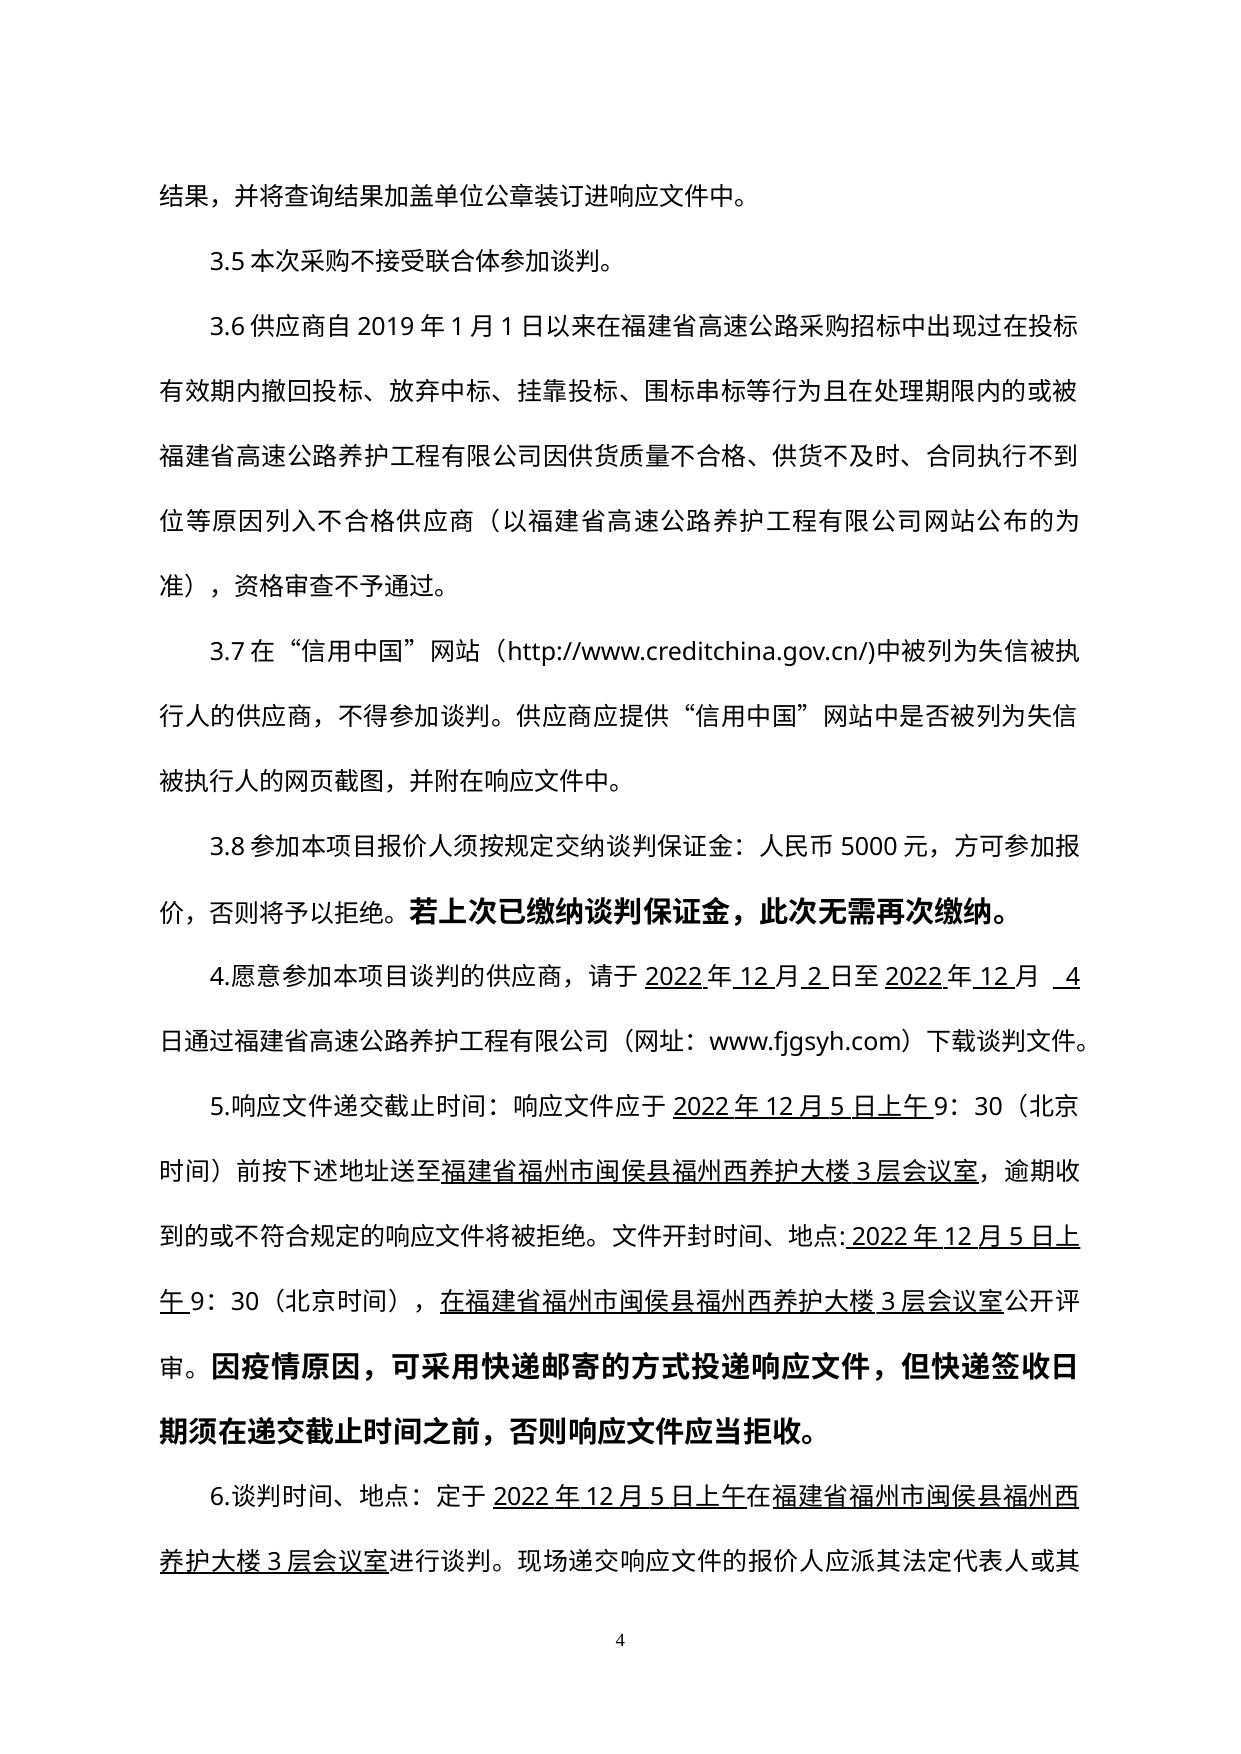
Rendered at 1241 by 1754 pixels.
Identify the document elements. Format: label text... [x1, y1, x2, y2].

text 3.6供应商自2019年1月1日以来在福建省高速公路采购招标中出现过在投标有效期内撤回投标、放弃中标、挂靠投标、围标串标等行为且在处理期限内的或被福建省高速公路养护工程有限公司因供货质量不合格、供货不及时、合同执行不到位等原因列入不合格供应商（以福建省高速公路养护工程有限公司网站公布的为准），资格审查不予通过。 [159, 292, 1081, 617]
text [159, 162, 1081, 227]
text 4.愿意参加本项目谈判的供应商，请于2022年 12 月 2 日至2022年 12 月 4日通过福建省高速公路养护工程有限公司（网址：www.fjgsyh.com）下载谈判文件。 [159, 942, 1081, 1072]
text 3.5本次采购不接受联合体参加谈判。 [159, 227, 1081, 292]
text 5.响应文件递交截止时间：响应文件应于2022年12月5 日上午9：30（北京时间）前按下述地址送至福建省福州市闽侯县福州西养护大楼3层会议室，逾期收到的或不符合规定的响应文件将被拒绝。文件开封时间、地点: 2022年 12 月 5 日上午9：30（北京时间），在福建省福州市闽侯县福州西养护大楼3层会议室公开评审。因疫情原因，可采用快递邮寄的方式投递响应文件，但快递签收日期须在递交截止时间之前，否则响应文件应当拒收。 [159, 1072, 1081, 1462]
text 3.7在“信用中国”网站（http://www.creditchina.gov.cn/)中被列为失信被执行人的供应商，不得参加谈判。供应商应提供“信用中国”网站中是否被列为失信被执行人的网页截图，并附在响应文件中。 [159, 617, 1081, 812]
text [159, 1462, 1081, 1592]
text 3.8参加本项目报价人须按规定交纳谈判保证金：人民币5000元，方可参加报价，否则将予以拒绝。若上次已缴纳谈判保证金，此次无需再次缴纳。 [159, 812, 1081, 942]
